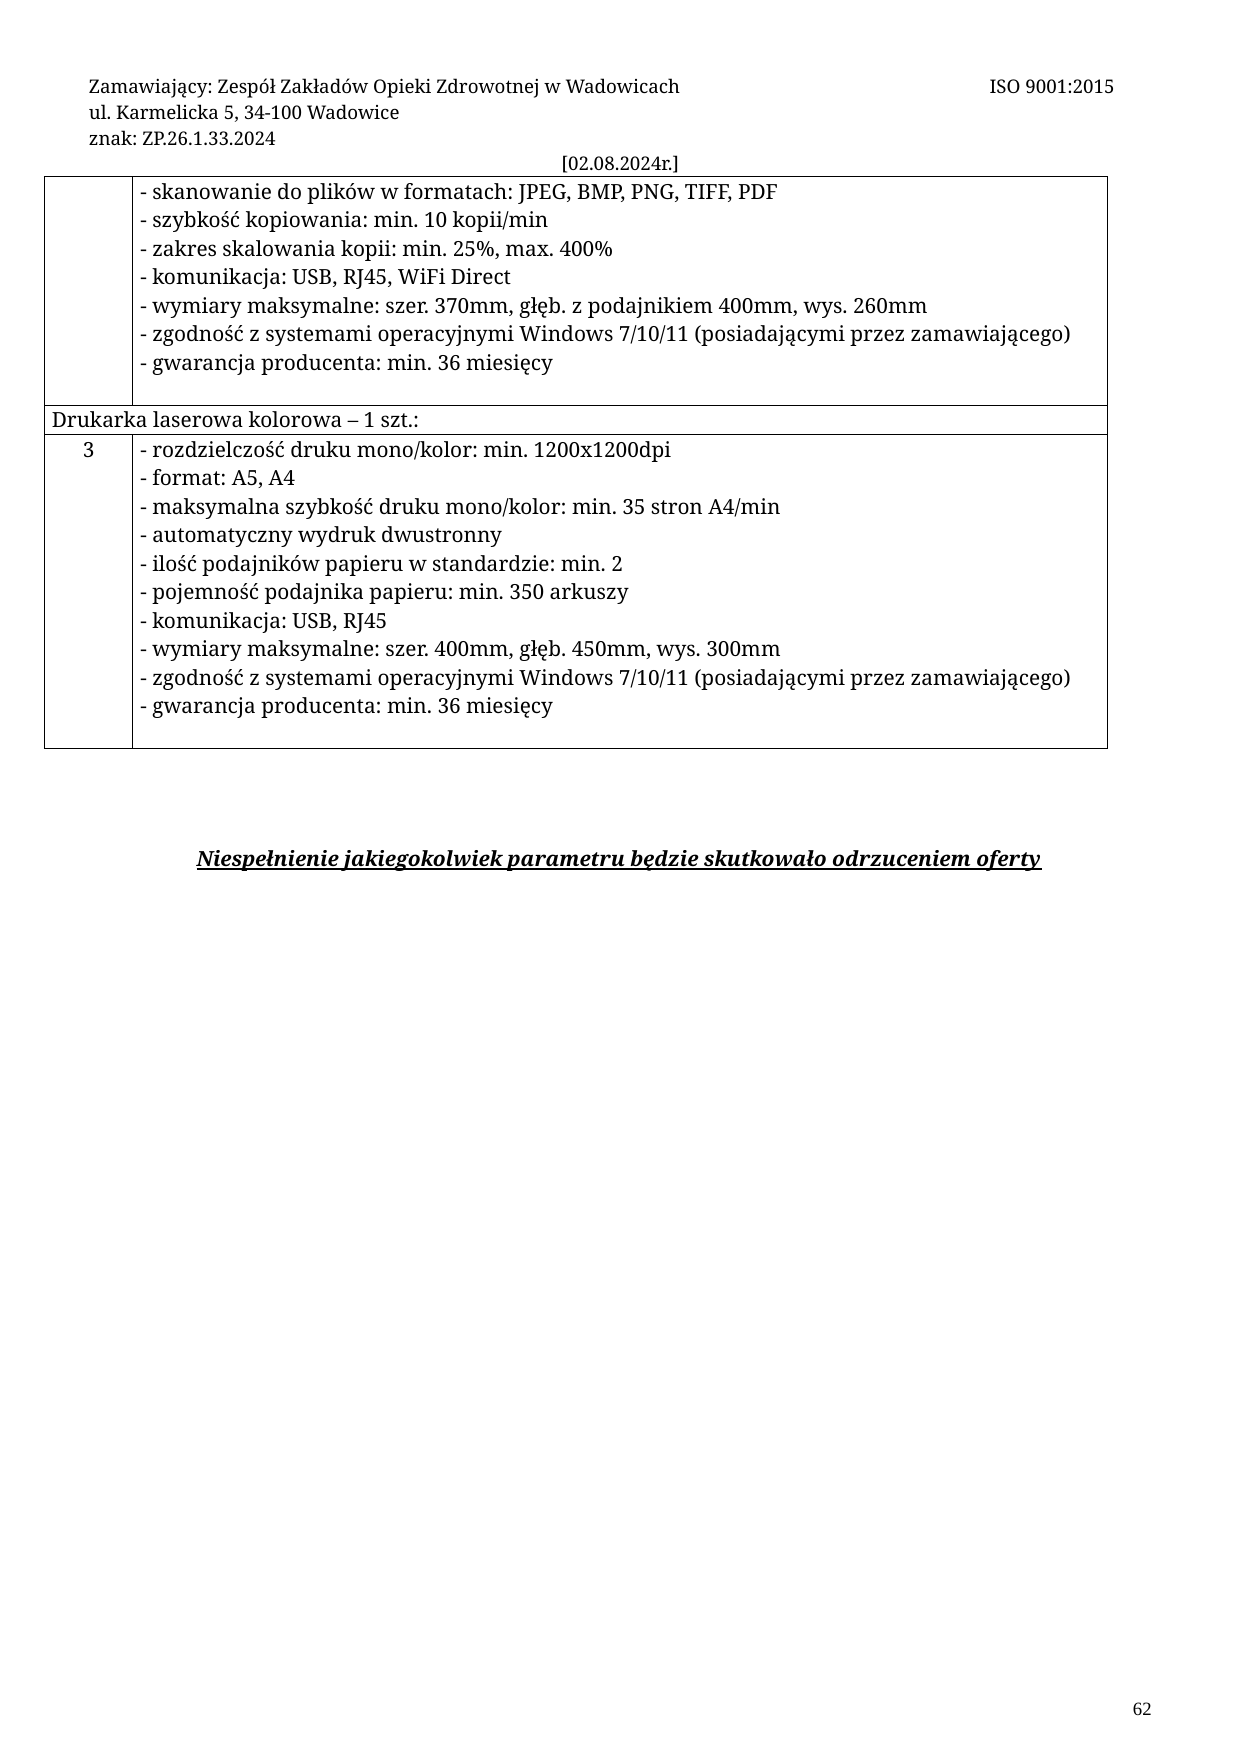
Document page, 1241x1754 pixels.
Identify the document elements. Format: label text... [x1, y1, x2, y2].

table_cell 3 [45, 435, 132, 748]
table_cell - rozdzielczość druku mono/kolor: min. 1200x1200dpi - format: A5, A4 - maksymalna szybkość druku mono/kolor: min. 35 stron A4/min - automatyczny wydruk dwustronny - ilość podajników papieru w standardzie: min. 2 - pojemność podajnika papieru: min. 350 arkuszy - komunikacja: USB, RJ45 - wymiary maksymalne: szer. 400mm, głęb. 450mm, wys. 300mm - zgodność z systemami operacyjnymi Windows 7/10/11 (posiadającymi przez zamawiającego) - gwarancja producenta: min. 36 miesięcy [133, 435, 1107, 748]
text Niespełnienie jakiegokolwiek parametru będzie skutkowało odrzuceniem oferty [89, 844, 1152, 873]
table_cell Drukarka laserowa kolorowa – 1 szt.: [45, 406, 1107, 434]
table_cell 2 [45, 177, 132, 404]
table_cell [133, 177, 1107, 404]
